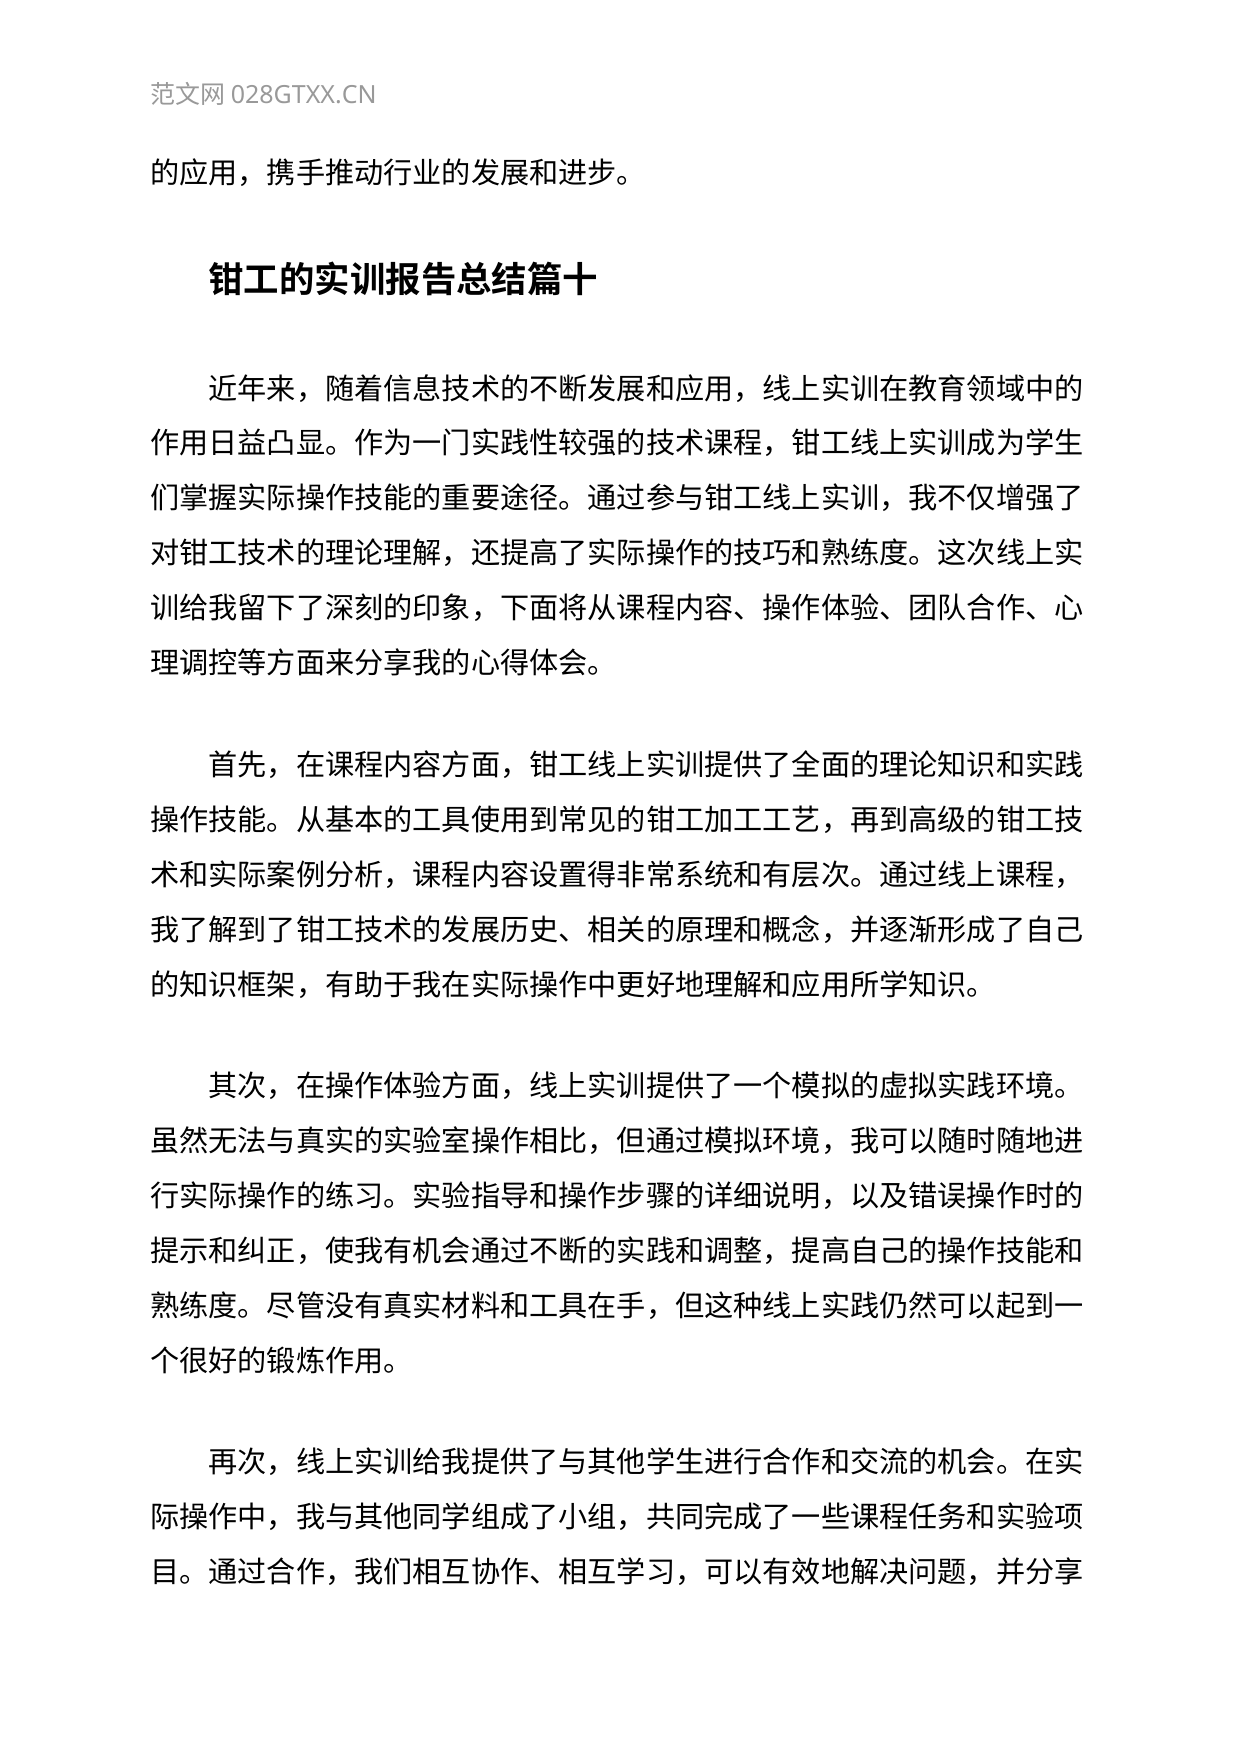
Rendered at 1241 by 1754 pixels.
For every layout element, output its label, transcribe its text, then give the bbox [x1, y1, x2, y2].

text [150, 1439, 1090, 1591]
text 首先，在课程内容方面，钳工线上实训提供了全面的理论知识和实践操作技能。从基本的工具使用到常见的钳工加工工艺，再到高级的钳工技术和实际案例分析，课程内容设置得非常系统和有层次。通过线上课程，我了解到了钳工技术的发展历史、相关的原理和概念，并逐渐形成了自己的知识框架，有助于我在实际操作中更好地理解和应用所学知识。 [150, 741, 1090, 1003]
text 近年来，随着信息技术的不断发展和应用，线上实训在教育领域中的作用日益凸显。作为一门实践性较强的技术课程，钳工线上实训成为学生们掌握实际操作技能的重要途径。通过参与钳工线上实训，我不仅增强了对钳工技术的理论理解，还提高了实际操作的技巧和熟练度。这次线上实训给我留下了深刻的印象，下面将从课程内容、操作体验、团队合作、心理调控等方面来分享我的心得体会。 [150, 365, 1090, 682]
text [150, 150, 1090, 192]
text 其次，在操作体验方面，线上实训提供了一个模拟的虚拟实践环境。虽然无法与真实的实验室操作相比，但通过模拟环境，我可以随时随地进行实际操作的练习。实验指导和操作步骤的详细说明，以及错误操作时的提示和纠正，使我有机会通过不断的实践和调整，提高自己的操作技能和熟练度。尽管没有真实材料和工具在手，但这种线上实践仍然可以起到一个很好的锻炼作用。 [150, 1063, 1090, 1379]
text 钳工的实训报告总结篇十 [150, 252, 1090, 303]
